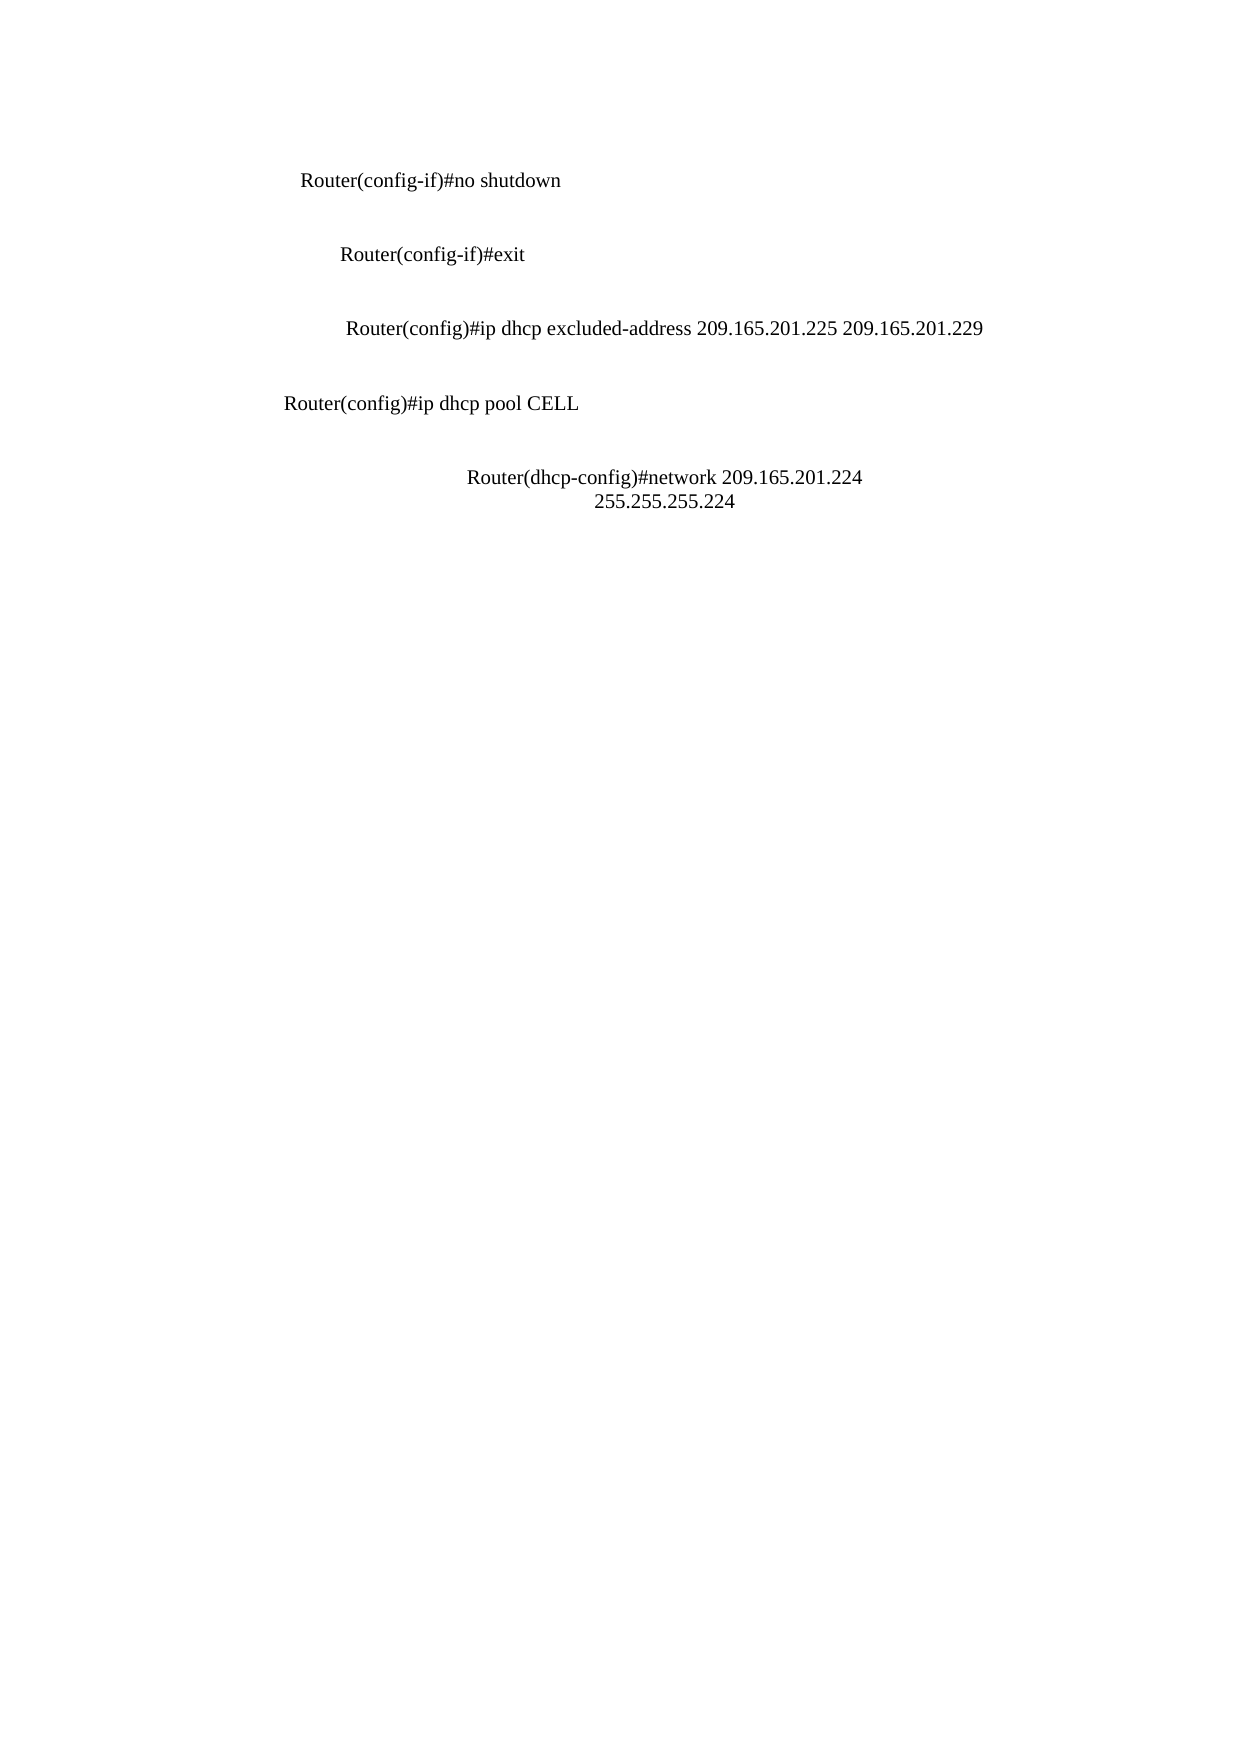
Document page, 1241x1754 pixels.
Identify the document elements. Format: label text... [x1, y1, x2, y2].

text Router(config)#ip dhcp pool CELL [283, 391, 1152, 415]
text Router(dhcp-config)#network 209.165.201.224 [177, 465, 1152, 489]
text Router(config)#ip dhcp excluded-address 209.165.201.225 209.165.201.229 [177, 317, 1152, 341]
text 255.255.255.224 [177, 489, 1152, 513]
text Router(config-if)#exit [340, 242, 1152, 266]
text Router(config-if)#no shutdown [300, 168, 1152, 192]
